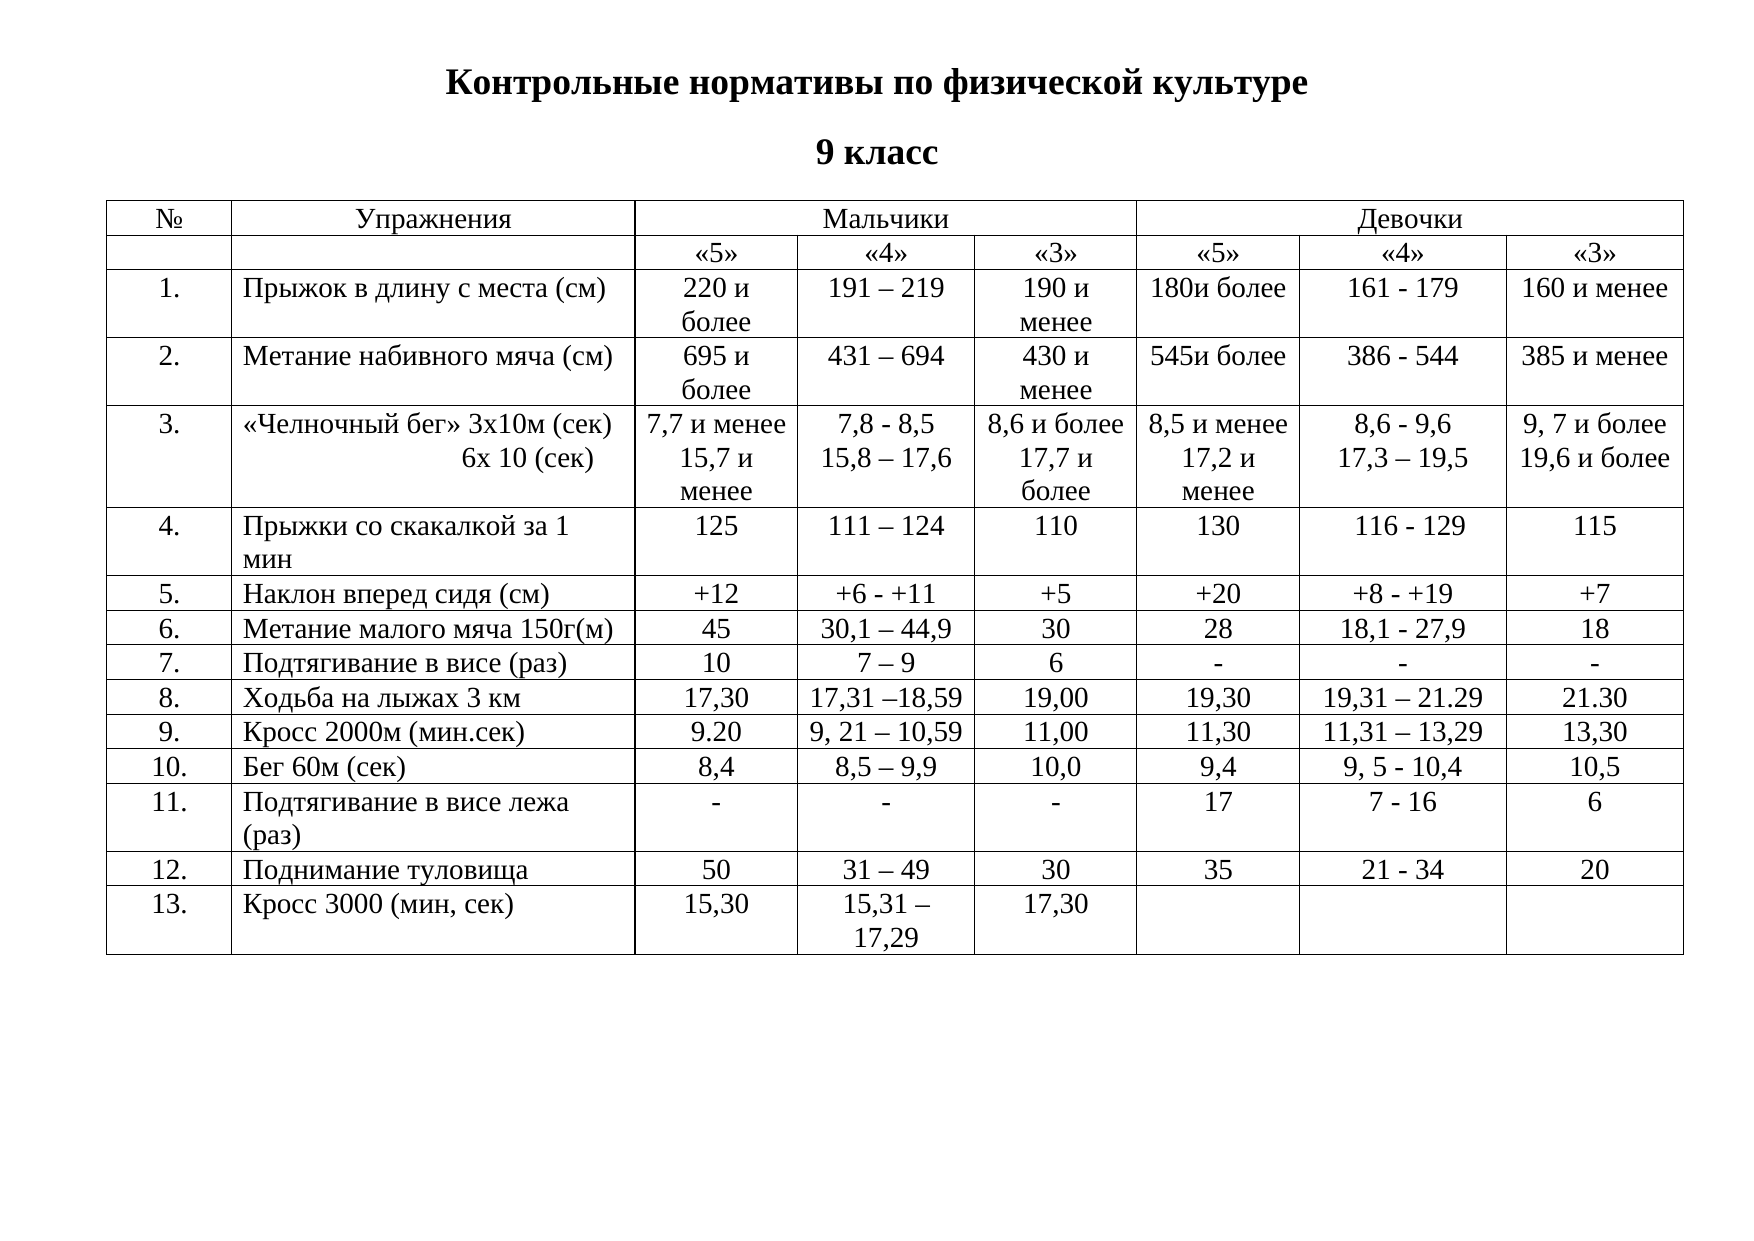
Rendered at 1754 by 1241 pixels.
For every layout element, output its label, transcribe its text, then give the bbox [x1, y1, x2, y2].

table_cell 130 [1137, 508, 1299, 575]
table_cell 18 [1507, 611, 1683, 644]
table_cell +7 [1507, 576, 1683, 610]
table_cell 6. [107, 611, 231, 644]
table_cell Метание малого мяча 150г(м) [232, 611, 634, 644]
table_cell Кросс 3000 (мин, сек) [232, 886, 634, 953]
table_cell «5» [1137, 236, 1299, 269]
table_cell 35 [1137, 852, 1299, 885]
table_cell 19,31 – 21.29 [1300, 680, 1506, 713]
table_cell [1300, 886, 1506, 953]
table_cell 545и более [1137, 338, 1299, 405]
table_cell 10. [107, 749, 231, 783]
table_cell 1. [107, 270, 231, 337]
table_cell - [798, 784, 974, 851]
table_cell 50 [636, 852, 797, 885]
table_cell 111 – 124 [798, 508, 974, 575]
table_cell 9, 7 и более 19,6 и более [1507, 406, 1683, 507]
table_cell 20 [1507, 852, 1683, 885]
table_cell 6 [1507, 784, 1683, 851]
table_cell 9, 21 – 10,59 [798, 715, 974, 748]
table_cell 2. [107, 338, 231, 405]
table_header № [107, 201, 231, 234]
table_cell +20 [1137, 576, 1299, 610]
table_cell 160 и менее [1507, 270, 1683, 337]
table_cell - [1300, 645, 1506, 679]
table_cell 695 и более [636, 338, 797, 405]
table_cell 11,30 [1137, 715, 1299, 748]
table_cell 7 – 9 [798, 645, 974, 679]
table_cell 7. [107, 645, 231, 679]
table_cell [1507, 886, 1683, 953]
table_cell 30 [975, 611, 1136, 644]
table_cell +12 [636, 576, 797, 610]
table_cell Кросс 2000м (мин.сек) [232, 715, 634, 748]
table_cell 10,0 [975, 749, 1136, 783]
table_cell 8. [107, 680, 231, 713]
table_cell - [1137, 645, 1299, 679]
table_cell 19,00 [975, 680, 1136, 713]
table_cell 8,5 – 9,9 [798, 749, 974, 783]
table_cell [232, 236, 634, 269]
table_cell 17,30 [636, 680, 797, 713]
table_cell 125 [636, 508, 797, 575]
table_cell 8,6 - 9,6 17,3 – 19,5 [1300, 406, 1506, 507]
table_cell Метание набивного мяча (см) [232, 338, 634, 405]
table_cell 8,4 [636, 749, 797, 783]
table_cell 191 – 219 [798, 270, 974, 337]
table_cell Прыжок в длину с места (см) [232, 270, 634, 337]
table_cell Бег 60м (сек) [232, 749, 634, 783]
table_cell «3» [975, 236, 1136, 269]
table_cell Ходьба на лыжах 3 км [232, 680, 634, 713]
table_cell 7,7 и менее 15,7 и менее [636, 406, 797, 507]
table_cell 431 – 694 [798, 338, 974, 405]
table_cell 10,5 [1507, 749, 1683, 783]
table_cell 15,30 [636, 886, 797, 953]
table_cell 30 [975, 852, 1136, 885]
table_cell 13. [107, 886, 231, 953]
table_cell 8,6 и более 17,7 и более [975, 406, 1136, 507]
table_cell 21.30 [1507, 680, 1683, 713]
table_cell 110 [975, 508, 1136, 575]
table_cell 116 - 129 [1300, 508, 1506, 575]
table_cell 7,8 - 8,5 15,8 – 17,6 [798, 406, 974, 507]
table_cell Прыжки со скакалкой за 1 мин [232, 508, 634, 575]
table_cell - [1507, 645, 1683, 679]
table_cell 5. [107, 576, 231, 610]
table_cell 4. [107, 508, 231, 575]
table_cell Поднимание туловища [232, 852, 634, 885]
table_cell 17 [1137, 784, 1299, 851]
table_cell 386 - 544 [1300, 338, 1506, 405]
table_cell 15,31 – 17,29 [798, 886, 974, 953]
table_header Мальчики [636, 201, 1136, 234]
table_cell 28 [1137, 611, 1299, 644]
table_cell 13,30 [1507, 715, 1683, 748]
table_cell 220 и более [636, 270, 797, 337]
table_header Упражнения [232, 201, 634, 234]
table_cell Наклон вперед сидя (см) [232, 576, 634, 610]
table_cell 17,31 –18,59 [798, 680, 974, 713]
table_cell 161 - 179 [1300, 270, 1506, 337]
table_cell «4» [1300, 236, 1506, 269]
table_cell 190 и менее [975, 270, 1136, 337]
table_cell 9.20 [636, 715, 797, 748]
table_cell 19,30 [1137, 680, 1299, 713]
table_cell [107, 236, 231, 269]
table_cell 45 [636, 611, 797, 644]
table_cell «5» [636, 236, 797, 269]
table_cell +8 - +19 [1300, 576, 1506, 610]
table_cell 7 - 16 [1300, 784, 1506, 851]
table_cell 11,31 – 13,29 [1300, 715, 1506, 748]
table_cell 9, 5 - 10,4 [1300, 749, 1506, 783]
table_cell 3. [107, 406, 231, 507]
table_cell 12. [107, 852, 231, 885]
table_cell Подтягивание в висе (раз) [232, 645, 634, 679]
table_cell 8,5 и менее 17,2 и менее [1137, 406, 1299, 507]
table_cell - [636, 784, 797, 851]
table_cell 10 [636, 645, 797, 679]
table_cell 385 и менее [1507, 338, 1683, 405]
table_cell 9,4 [1137, 749, 1299, 783]
table_cell Подтягивание в висе лежа (раз) [232, 784, 634, 851]
table_cell 11,00 [975, 715, 1136, 748]
table_cell 17,30 [975, 886, 1136, 953]
text 9 класс [118, 129, 1636, 173]
table_cell - [975, 784, 1136, 851]
table_cell 9. [107, 715, 231, 748]
table_cell 18,1 - 27,9 [1300, 611, 1506, 644]
table_cell +6 - +11 [798, 576, 974, 610]
table_header Девочки [1137, 201, 1683, 234]
table_cell 430 и менее [975, 338, 1136, 405]
table_cell 6 [975, 645, 1136, 679]
table_cell 30,1 – 44,9 [798, 611, 974, 644]
table_cell 115 [1507, 508, 1683, 575]
table_cell 11. [107, 784, 231, 851]
table_cell 31 – 49 [798, 852, 974, 885]
text Контрольные нормативы по физической культуре [118, 59, 1636, 102]
table_cell 180и более [1137, 270, 1299, 337]
table_cell +5 [975, 576, 1136, 610]
table_cell [1137, 886, 1299, 953]
table_cell 21 - 34 [1300, 852, 1506, 885]
table_cell «4» [798, 236, 974, 269]
table_cell «Челночный бег» 3x10м (сек) 6х 10 (сек) [232, 406, 634, 507]
table_cell «3» [1507, 236, 1683, 269]
